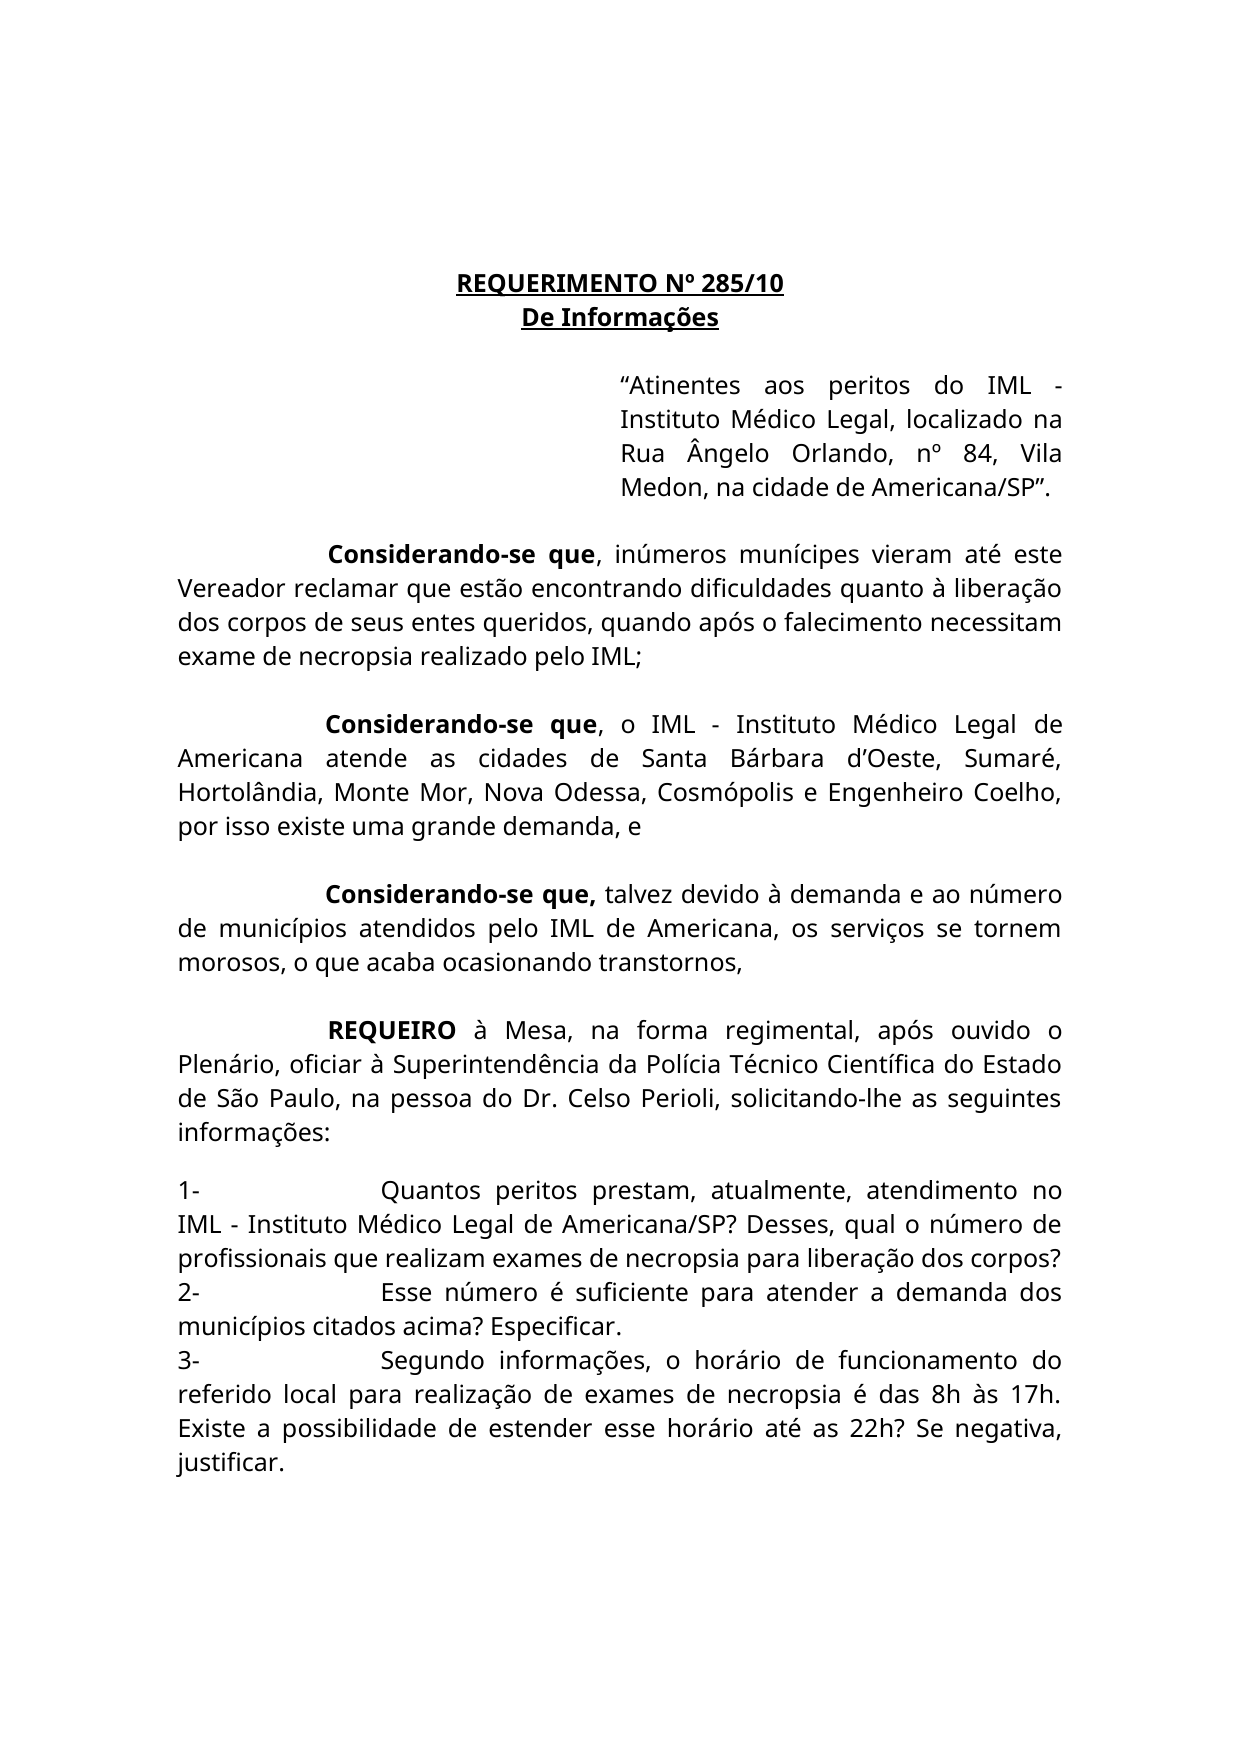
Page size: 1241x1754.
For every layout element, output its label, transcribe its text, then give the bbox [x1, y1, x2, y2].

text “Atinentes aos peritos do IML - Instituto Médico Legal, localizado na Rua Ângelo Orlando, nº 84, Vila Medon, na cidade de Americana/SP”. [620, 368, 1063, 503]
text Considerando-se que, o IML - Instituto Médico Legal de Americana atende as cidades de Santa Bárbara d’Oeste, Sumaré, Hortolândia, Monte Mor, Nova Odessa, Cosmópolis e Engenheiro Coelho, por isso existe uma grande demanda, e [177, 707, 1063, 843]
text REQUEIRO à Mesa, na forma regimental, após ouvido o Plenário, oficiar à Superintendência da Polícia Técnico Científica do Estado de São Paulo, na pessoa do Dr. Celso Perioli, solicitando-lhe as seguintes informações: [177, 1013, 1063, 1149]
title REQUERIMENTO Nº 285/10 [177, 266, 1063, 300]
text De Informações [177, 300, 1063, 334]
list Segundo informações, o horário de funcionamento do referido local para realização de exames de necropsia é das 8h às 17h. Existe a possibilidade de estender esse horário até as 22h? Se negativa, justificar. [177, 1343, 1063, 1478]
list Quantos peritos prestam, atualmente, atendimento no IML - Instituto Médico Legal de Americana/SP? Desses, qual o número de profissionais que realizam exames de necropsia para liberação dos corpos? [177, 1173, 1063, 1275]
list Esse número é suficiente para atender a demanda dos municípios citados acima? Especificar. [177, 1275, 1063, 1343]
text Considerando-se que, talvez devido à demanda e ao número de municípios atendidos pelo IML de Americana, os serviços se tornem morosos, o que acaba ocasionando transtornos, [177, 877, 1063, 979]
text Considerando-se que, inúmeros munícipes vieram até este Vereador reclamar que estão encontrando dificuldades quanto à liberação dos corpos de seus entes queridos, quando após o falecimento necessitam exame de necropsia realizado pelo IML; [177, 537, 1063, 673]
